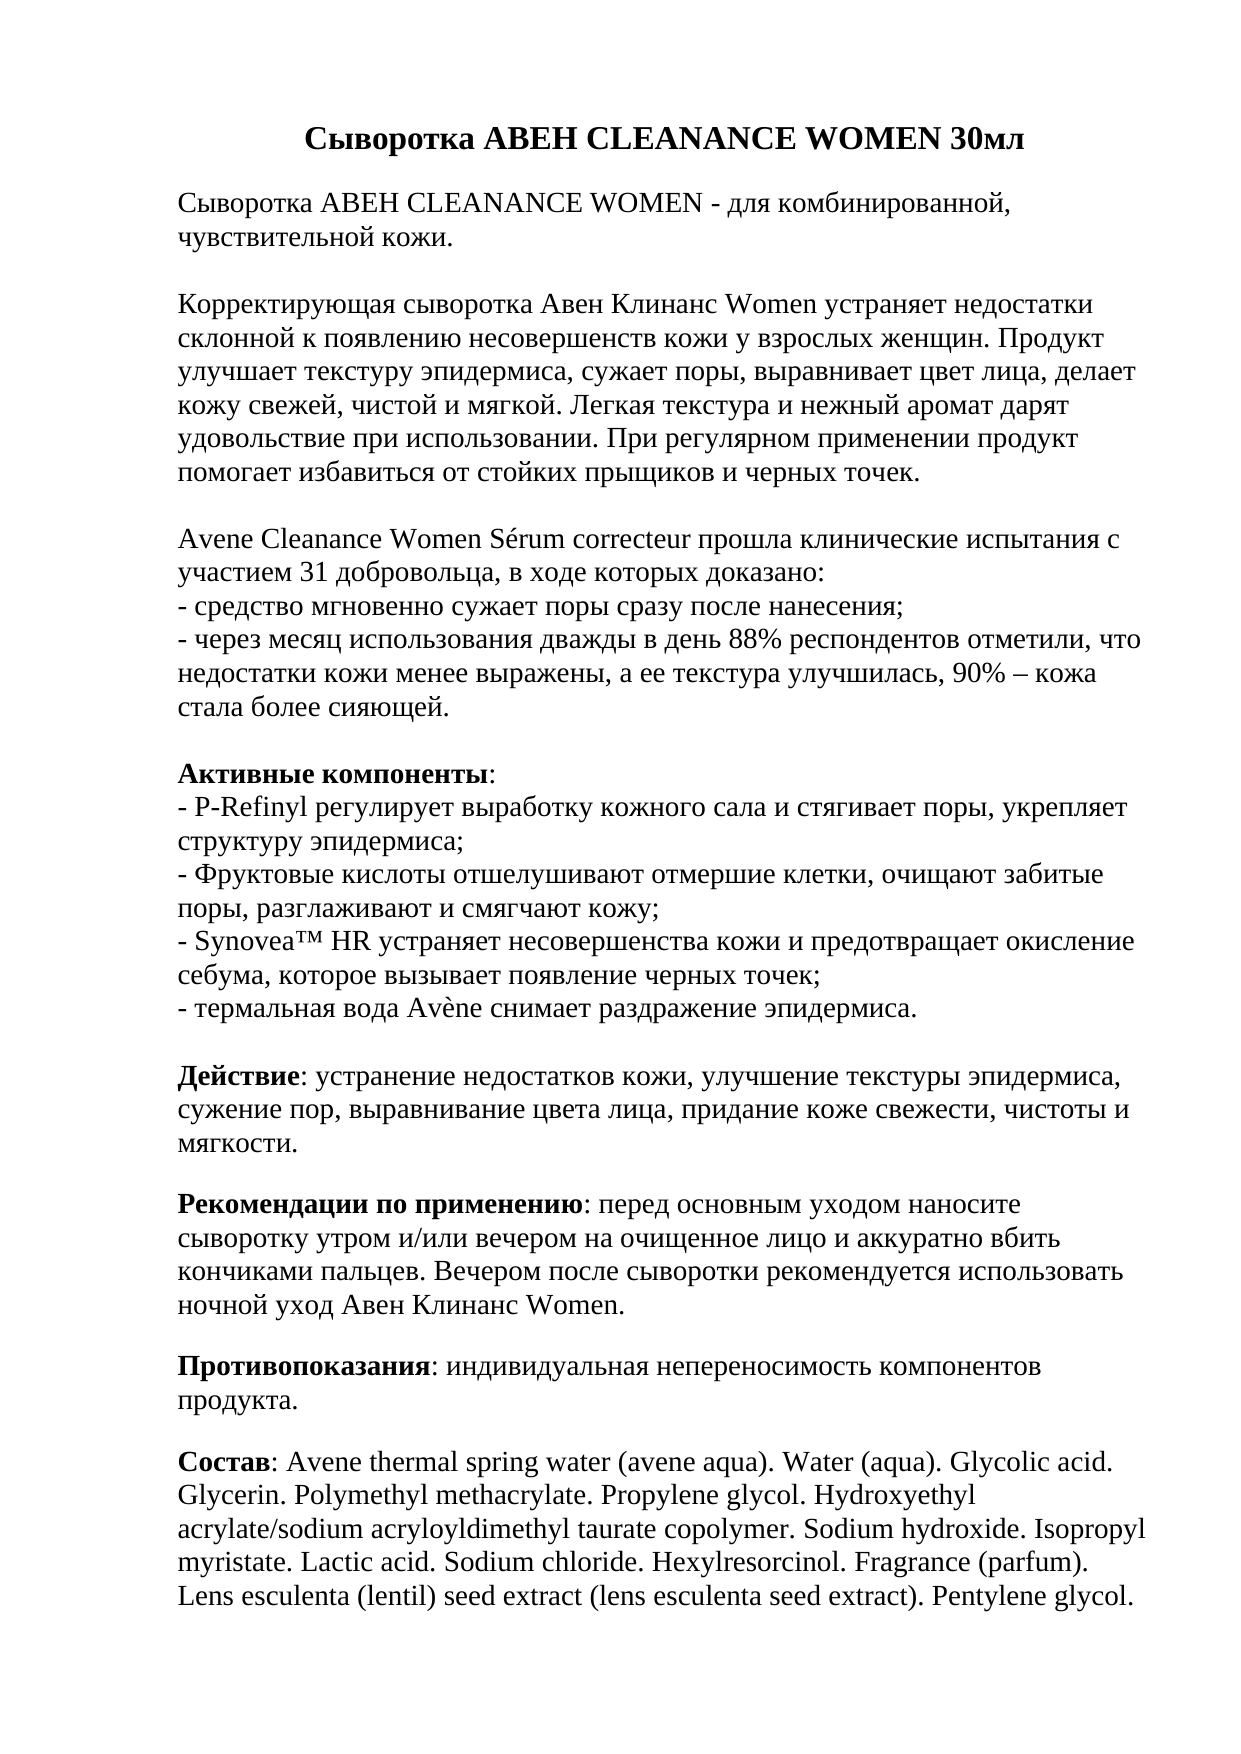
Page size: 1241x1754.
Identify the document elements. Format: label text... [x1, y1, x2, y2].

text Сыворотка АВЕН CLEANANCE WOMEN 30мл [177, 118, 1152, 156]
subtitle Действие: устранение недостатков кожи, улучшение текстуры эпидермиса, сужение пор, выравнивание цвета лица, придание коже свежести, чистоты и мягкости. [177, 1058, 1152, 1158]
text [177, 1444, 1152, 1611]
subtitle Противопоказания: индивидуальная непереносимость компонентов продукта. [177, 1348, 1152, 1416]
text Сыворотка АВЕН CLEANANCE WOMEN - для комбинированной, чувствительной кожи. Корректирующая сыворотка Авен Клинанс Women устраняет недостатки склонной к появлению несовершенств кожи у взрослых женщин. Продукт улучшает текстуру эпидермиса, сужает поры, выравнивает цвет лица, делает кожу свежей, чистой и мягкой. Легкая текстура и нежный аромат дарят удовольствие при использовании. При регулярном применении продукт помогает избавиться от стойких прыщиков и черных точек. Avene Cleanance Women Sérum correcteur прошла клинические испытания с участием 31 добровольца, в ходе которых доказано: - средство мгновенно сужает поры сразу после нанесения; - через месяц использования дважды в день 88% респондентов отметили, что недостатки кожи менее выражены, а ее текстура улучшилась, 90% – кожа стала более сияющей. Активные компоненты: - P-Refinyl регулирует выработку кожного сала и стягивает поры, укрепляет структуру эпидермиса; - Фруктовые кислоты отшелушивают отмершие клетки, очищают забитые поры, разглаживают и смягчают кожу; - Synovea™ HR устраняет несовершенства кожи и предотвращает окисление себума, которое вызывает появление черных точек; - термальная вода Avène снимает раздражение эпидермиса. [177, 186, 1152, 1024]
subtitle Рекомендации по применению: перед основным уходом наносите сыворотку утром и/или вечером на очищенное лицо и аккуратно вбить кончиками пальцев. Вечером после сыворотки рекомендуется использовать ночной уход Авен Клинанс Women. [177, 1186, 1152, 1321]
